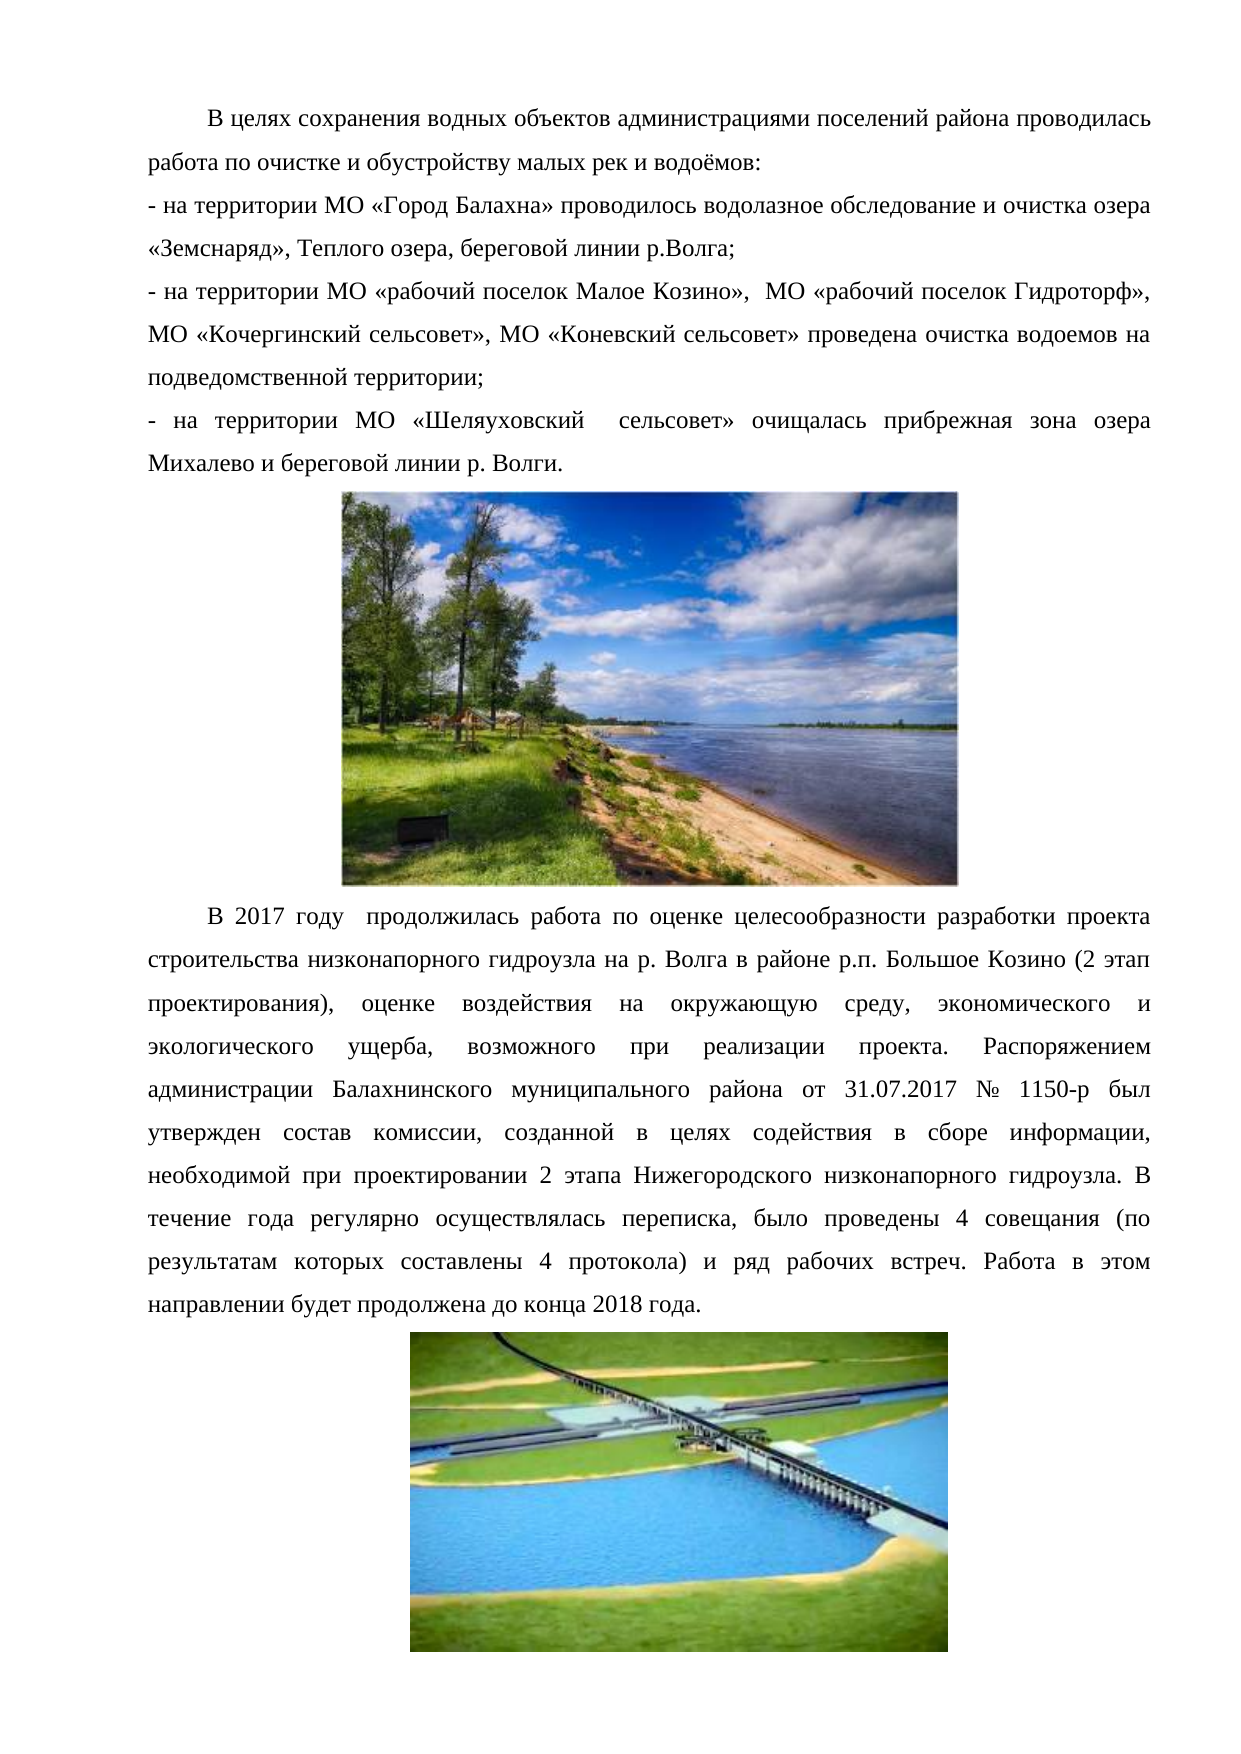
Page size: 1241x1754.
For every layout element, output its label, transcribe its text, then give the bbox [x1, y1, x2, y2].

picture [410, 1332, 948, 1652]
text В 2017 году продолжилась работа по оценке целесообразности разработки проекта строительства низконапорного гидроузла на р. Волга в районе р.п. Большое Козино (2 этап проектирования), оценке воздействия на окружающую среду, экономического и экологического ущерба, возможного при реализации проекта. Распоряжением администрации Балахнинского муниципального района от 31.07.2017 № 1150-р был утвержден состав комиссии, созданной в целях содействия в сборе информации, необходимой при проектировании 2 этапа Нижегородского низконапорного гидроузла. В течение года регулярно осуществлялась переписка, было проведены 4 совещания (по результатам которых составлены 4 протокола) и ряд рабочих встреч. Работа в этом направлении будет продолжена до конца 2018 года. [148, 901, 1152, 1318]
text - на территории МО «Город Балахна» проводилось водолазное обследование и очистка озера «Земснаряд», Теплого озера, береговой линии р.Волга; [148, 190, 1152, 262]
text - на территории МО «Шеляуховский сельсовет» очищалась прибрежная зона озера Михалево и береговой линии р. Волги. [148, 405, 1152, 477]
text В целях сохранения водных объектов администрациями поселений района проводилась работа по очистке и обустройству малых рек и водоёмов: [148, 103, 1152, 175]
text - на территории МО «рабочий поселок Малое Козино», МО «рабочий поселок Гидроторф», МО «Кочергинский сельсовет», МО «Коневский сельсовет» проведена очистка водоемов на подведомственной территории; [148, 276, 1152, 391]
picture [341, 491, 959, 887]
